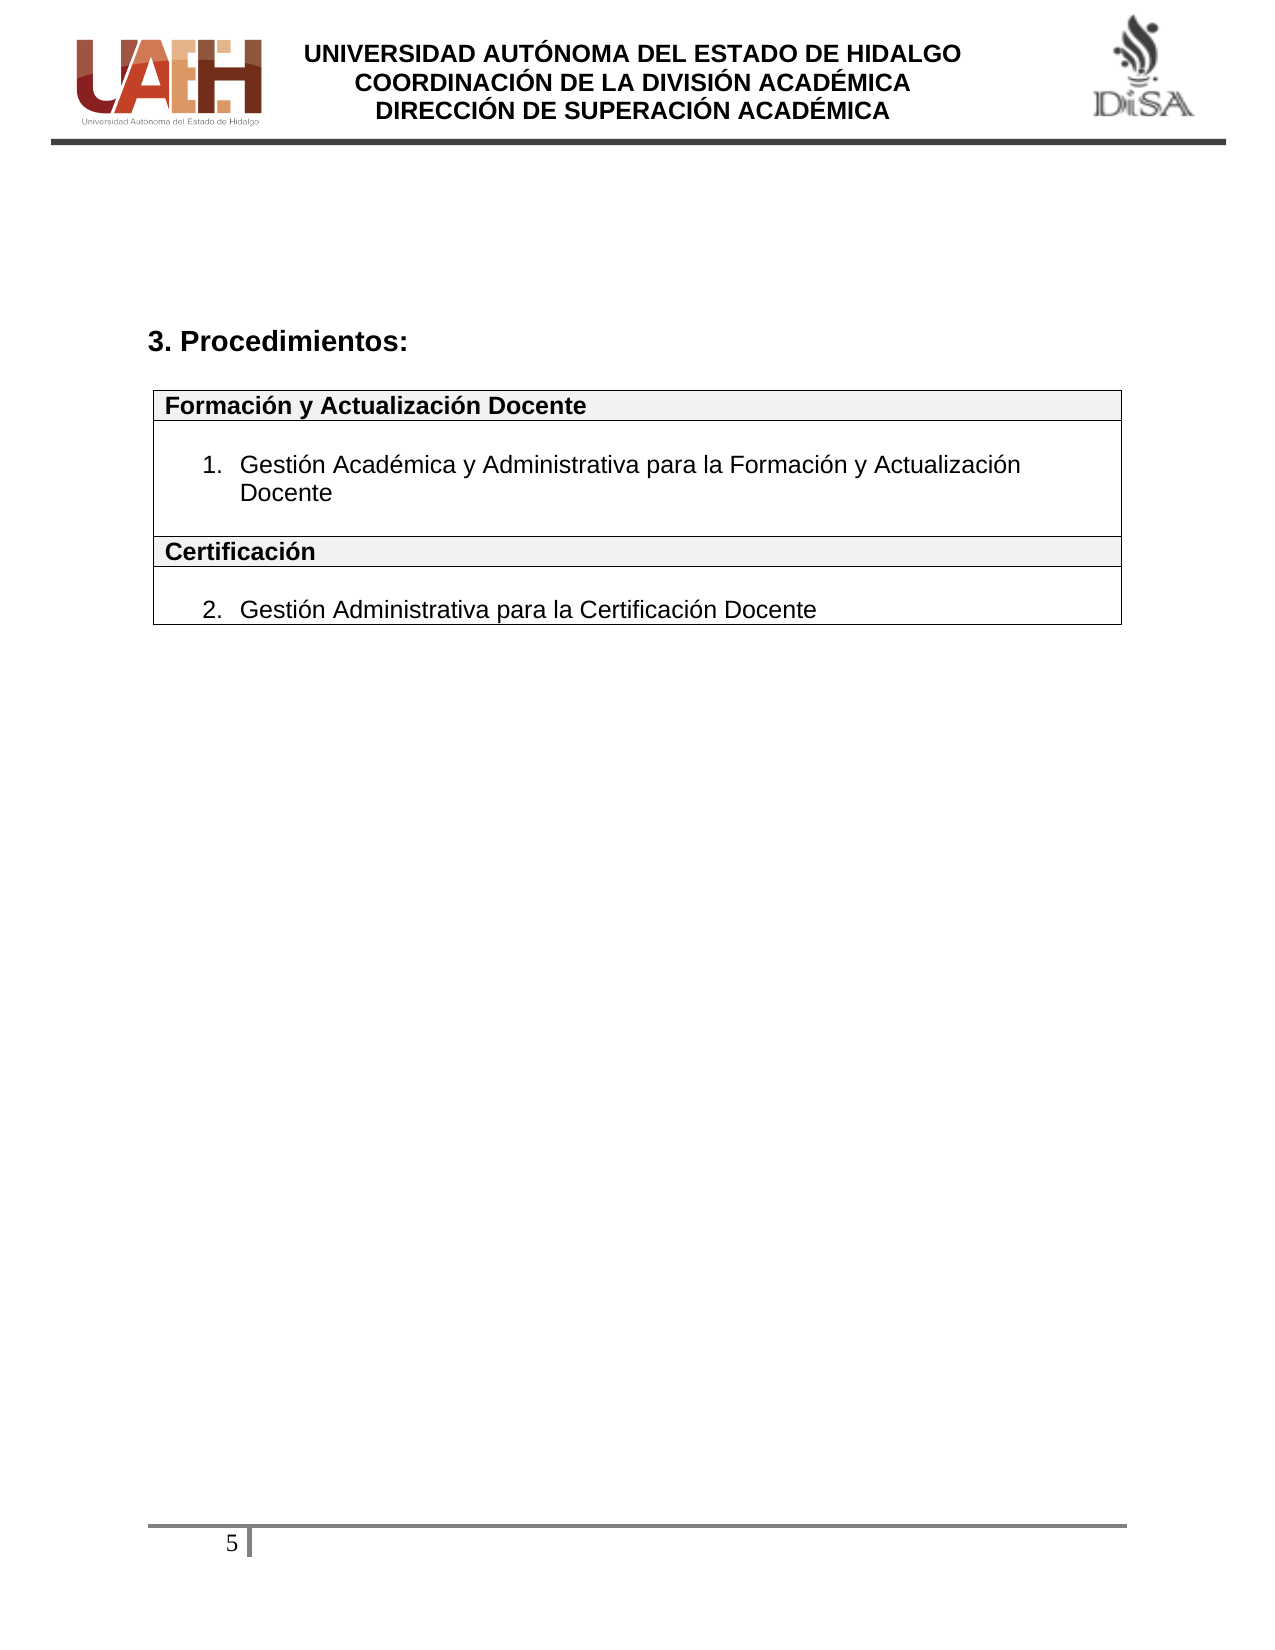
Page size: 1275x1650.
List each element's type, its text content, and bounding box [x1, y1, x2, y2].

subtitle 3. Procedimientos: [148, 324, 1127, 357]
table_cell Gestión Administrativa para la Certificación Docente [154, 567, 1121, 624]
table_cell Certificación [154, 537, 1121, 566]
picture [1076, 7, 1213, 124]
table_header Formación y Actualización Docente [154, 391, 1121, 420]
picture [68, 34, 269, 133]
table_cell Gestión Académica y Administrativa para la Formación y Actualización Docente [154, 421, 1121, 536]
